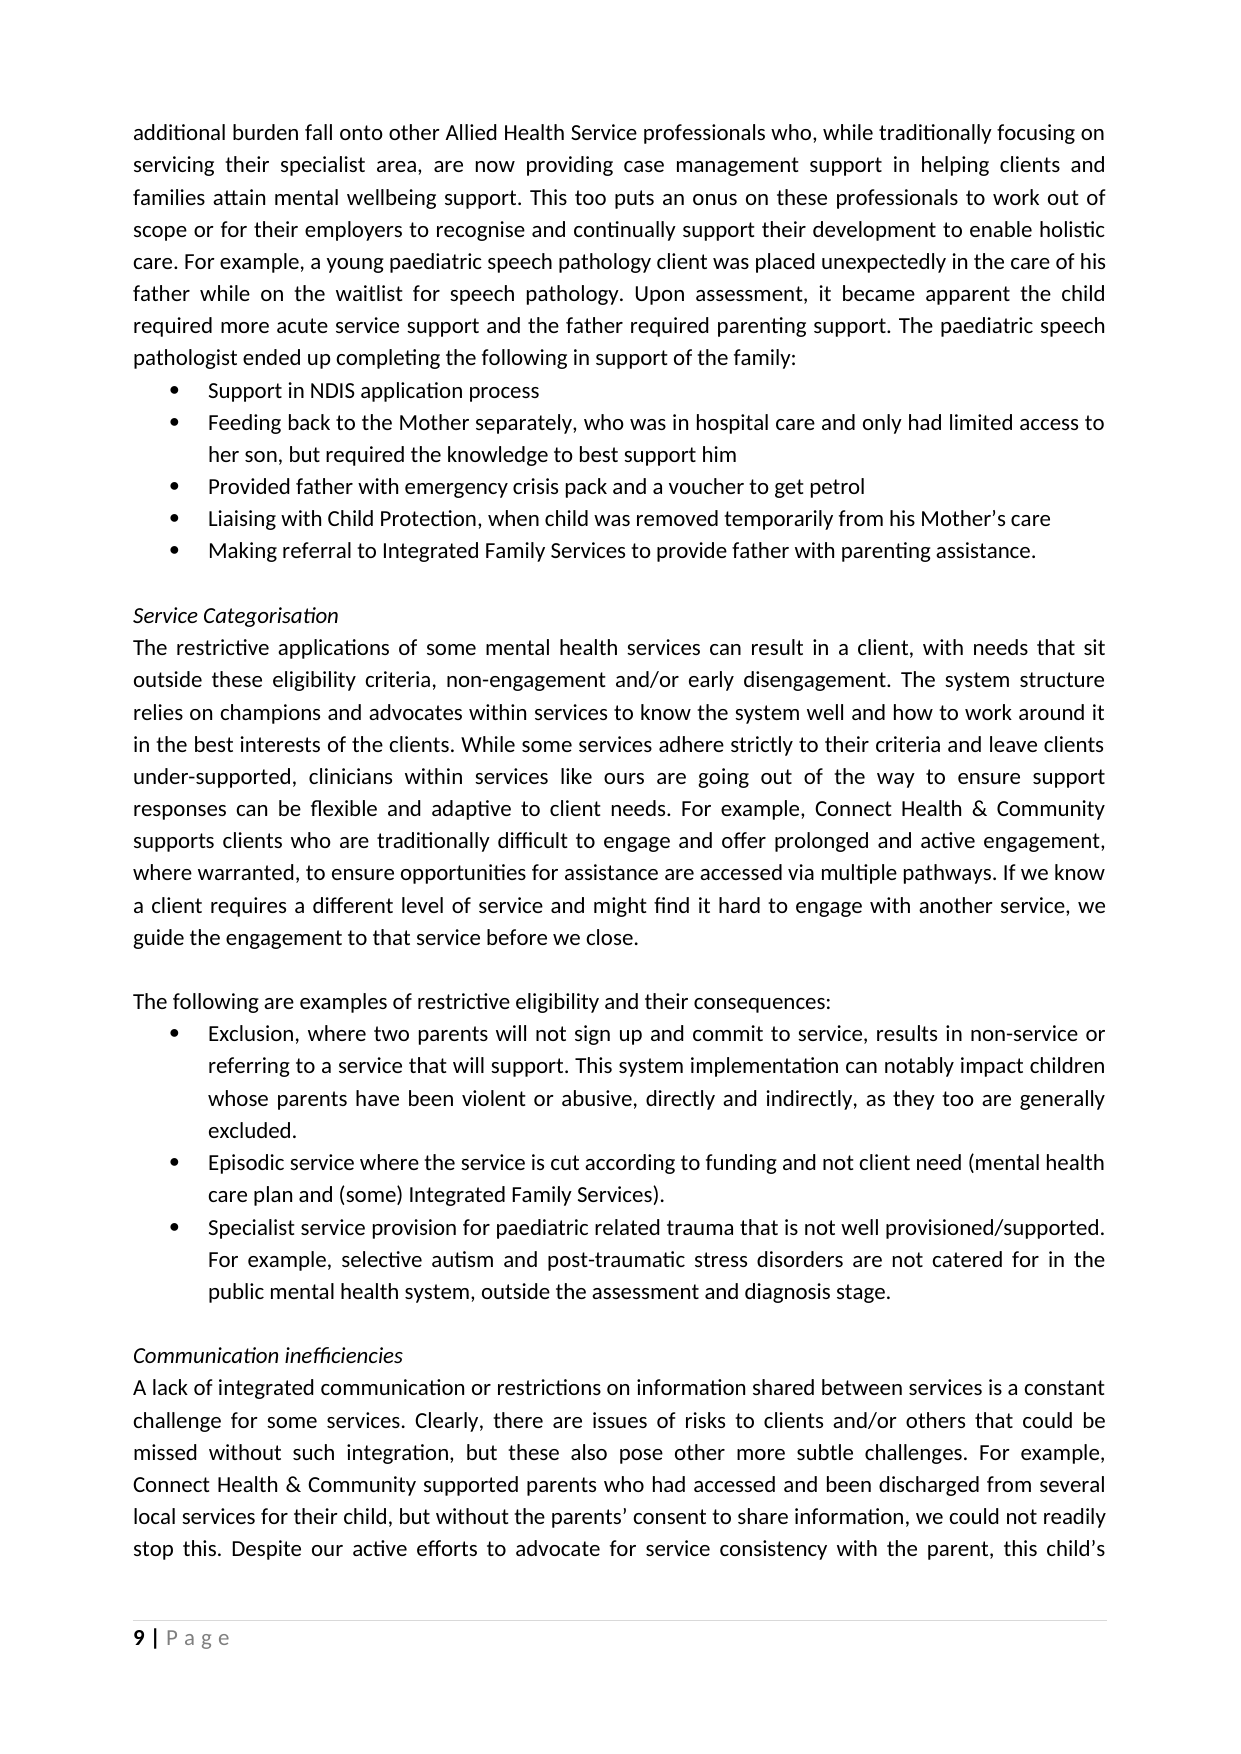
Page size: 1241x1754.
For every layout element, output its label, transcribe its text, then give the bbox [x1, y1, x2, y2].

list Specialist service provision for paediatric related trauma that is not well provisioned/supported. For example, selective autism and post-traumatic stress disorders are not catered for in the public mental health system, outside the assessment and diagnosis stage. [170, 1213, 1107, 1305]
text Service Categorisation [133, 601, 1107, 629]
text Communication inefficiencies [133, 1341, 1107, 1369]
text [133, 118, 1107, 372]
list Provided father with emergency crisis pack and a voucher to get petrol [170, 472, 1107, 500]
list Feeding back to the Mother separately, who was in hospital care and only had limited access to her son, but required the knowledge to best support him [170, 408, 1107, 468]
list Liaising with Child Protection, when child was removed temporarily from his Mother’s care [170, 504, 1107, 532]
text The restrictive applications of some mental health services can result in a client, with needs that sit outside these eligibility criteria, non-engagement and/or early disengagement. The system structure relies on champions and advocates within services to know the system well and how to work around it in the best interests of the clients. While some services adhere strictly to their criteria and leave clients under-supported, clinicians within services like ours are going out of the way to ensure support responses can be flexible and adaptive to client needs. For example, Connect Health & Community supports clients who are traditionally difficult to engage and offer prolonged and active engagement, where warranted, to ensure opportunities for assistance are accessed via multiple pathways. If we know a client requires a different level of service and might find it hard to engage with another service, we guide the engagement to that service before we close. [133, 633, 1107, 951]
list Making referral to Integrated Family Services to provide father with parenting assistance. [170, 537, 1107, 565]
list Exclusion, where two parents will not sign up and commit to service, results in non-service or referring to a service that will support. This system implementation can notably impact children whose parents have been violent or abusive, directly and indirectly, as they too are generally excluded. [170, 1019, 1107, 1144]
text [133, 1373, 1107, 1562]
text The following are examples of restrictive eligibility and their consequences: [133, 987, 1107, 1015]
list Episodic service where the service is cut according to funding and not client need (mental health care plan and (some) Integrated Family Services). [170, 1148, 1107, 1208]
list Support in NDIS application process [170, 376, 1107, 404]
